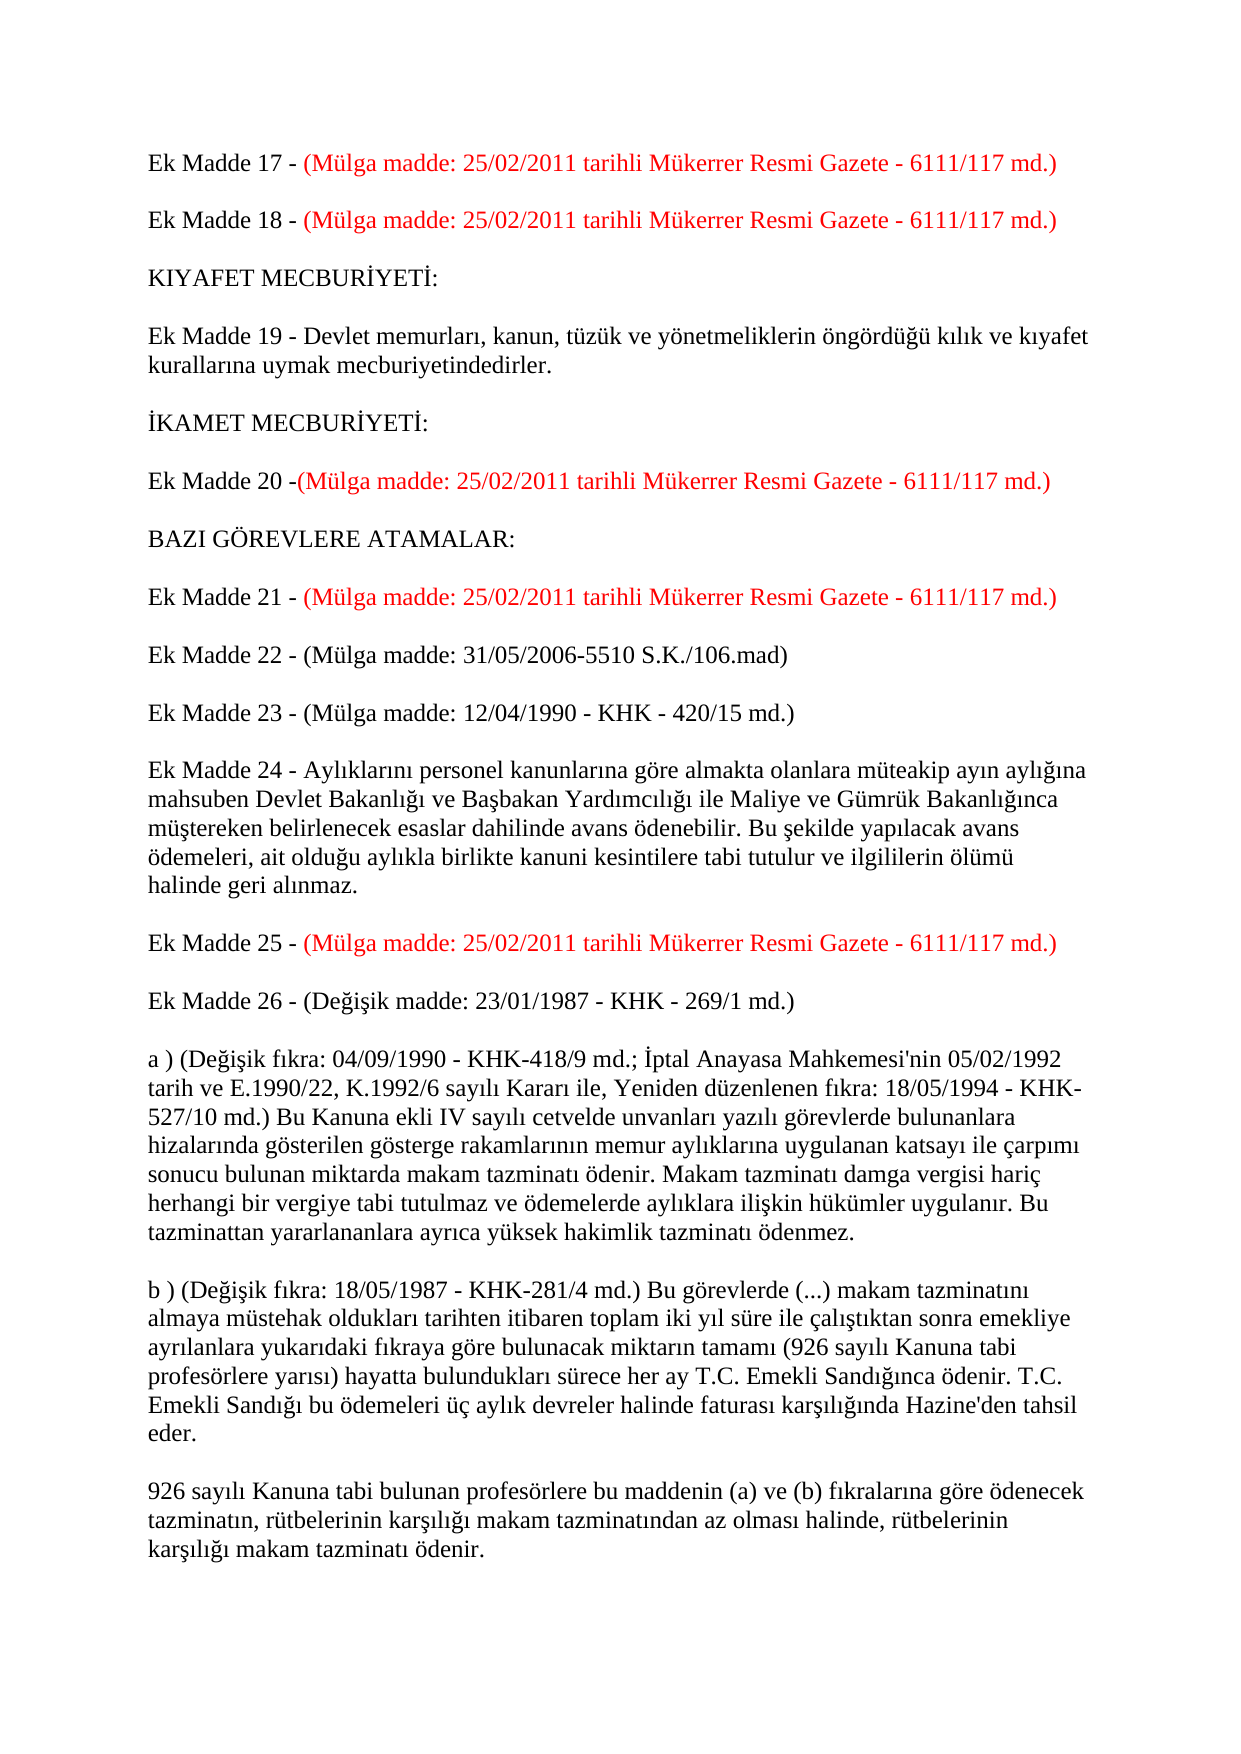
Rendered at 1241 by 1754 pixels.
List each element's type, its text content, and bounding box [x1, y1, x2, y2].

text Ek Madde 21 - (Mülga madde: 25/02/2011 tarihli Mükerrer Resmi Gazete - 6111/117 md.) [148, 582, 1093, 611]
text KIYAFET MECBURİYETİ: [148, 263, 1093, 292]
text 926 sayılı Kanuna tabi bulunan profesörlere bu maddenin (a) ve (b) fıkralarına göre ödenecek tazminatın, rütbelerinin karşılığı makam tazminatından az olması halinde, rütbelerinin karşılığı makam tazminatı ödenir. [148, 1476, 1093, 1563]
text Ek Madde 23 - (Mülga madde: 12/04/1990 - KHK - 420/15 md.) [148, 698, 1093, 726]
text Ek Madde 26 - (Değişik madde: 23/01/1987 - KHK - 269/1 md.) [148, 986, 1093, 1015]
text Ek Madde 19 - Devlet memurları, kanun, tüzük ve yönetmeliklerin öngördüğü kılık ve kıyafet kurallarına uymak mecburiyetindedirler. [148, 321, 1093, 379]
text Ek Madde 18 - (Mülga madde: 25/02/2011 tarihli Mükerrer Resmi Gazete - 6111/117 md.) [148, 206, 1093, 234]
text Ek Madde 24 - Aylıklarını personel kanunlarına göre almakta olanlara müteakip ayın aylığına mahsuben Devlet Bakanlığı ve Başbakan Yardımcılığı ile Maliye ve Gümrük Bakanlığınca müştereken belirlenecek esaslar dahilinde avans ödenebilir. Bu şekilde yapılacak avans ödemeleri, ait olduğu aylıkla birlikte kanuni kesintilere tabi tutulur ve ilgililerin ölümü halinde geri alınmaz. [148, 756, 1093, 899]
text b ) (Değişik fıkra: 18/05/1987 - KHK-281/4 md.) Bu görevlerde (...) makam tazminatını almaya müstehak oldukları tarihten itibaren toplam iki yıl süre ile çalıştıktan sonra emekliye ayrılanlara yukarıdaki fıkraya göre bulunacak miktarın tamamı (926 sayılı Kanuna tabi profesörlere yarısı) hayatta bulundukları sürece her ay T.C. Emekli Sandığınca ödenir. T.C. Emekli Sandığı bu ödemeleri üç aylık devreler halinde faturası karşılığında Hazine'den tahsil eder. [148, 1275, 1093, 1447]
text Ek Madde 20 -(Mülga madde: 25/02/2011 tarihli Mükerrer Resmi Gazete - 6111/117 md.) [148, 466, 1093, 495]
text Ek Madde 22 - (Mülga madde: 31/05/2006-5510 S.K./106.mad) [148, 640, 1093, 668]
text İKAMET MECBURİYETİ: [148, 408, 1093, 437]
text Ek Madde 25 - (Mülga madde: 25/02/2011 tarihli Mükerrer Resmi Gazete - 6111/117 md.) [148, 928, 1093, 957]
text Ek Madde 17 - (Mülga madde: 25/02/2011 tarihli Mükerrer Resmi Gazete - 6111/117 md.) [148, 148, 1093, 176]
text BAZI GÖREVLERE ATAMALAR: [148, 524, 1093, 553]
text a ) (Değişik fıkra: 04/09/1990 - KHK-418/9 md.; İptal Anayasa Mahkemesi'nin 05/02/1992 tarih ve E.1990/22, K.1992/6 sayılı Kararı ile, Yeniden düzenlenen fıkra: 18/05/1994 - KHK-527/10 md.) Bu Kanuna ekli IV sayılı cetvelde unvanları yazılı görevlerde bulunanlara hizalarında gösterilen gösterge rakamlarının memur aylıklarına uygulanan katsayı ile çarpımı sonucu bulunan miktarda makam tazminatı ödenir. Makam tazminatı damga vergisi hariç herhangi bir vergiye tabi tutulmaz ve ödemelerde aylıklara ilişkin hükümler uygulanır. Bu tazminattan yararlananlara ayrıca yüksek hakimlik tazminatı ödenmez. [148, 1044, 1093, 1246]
